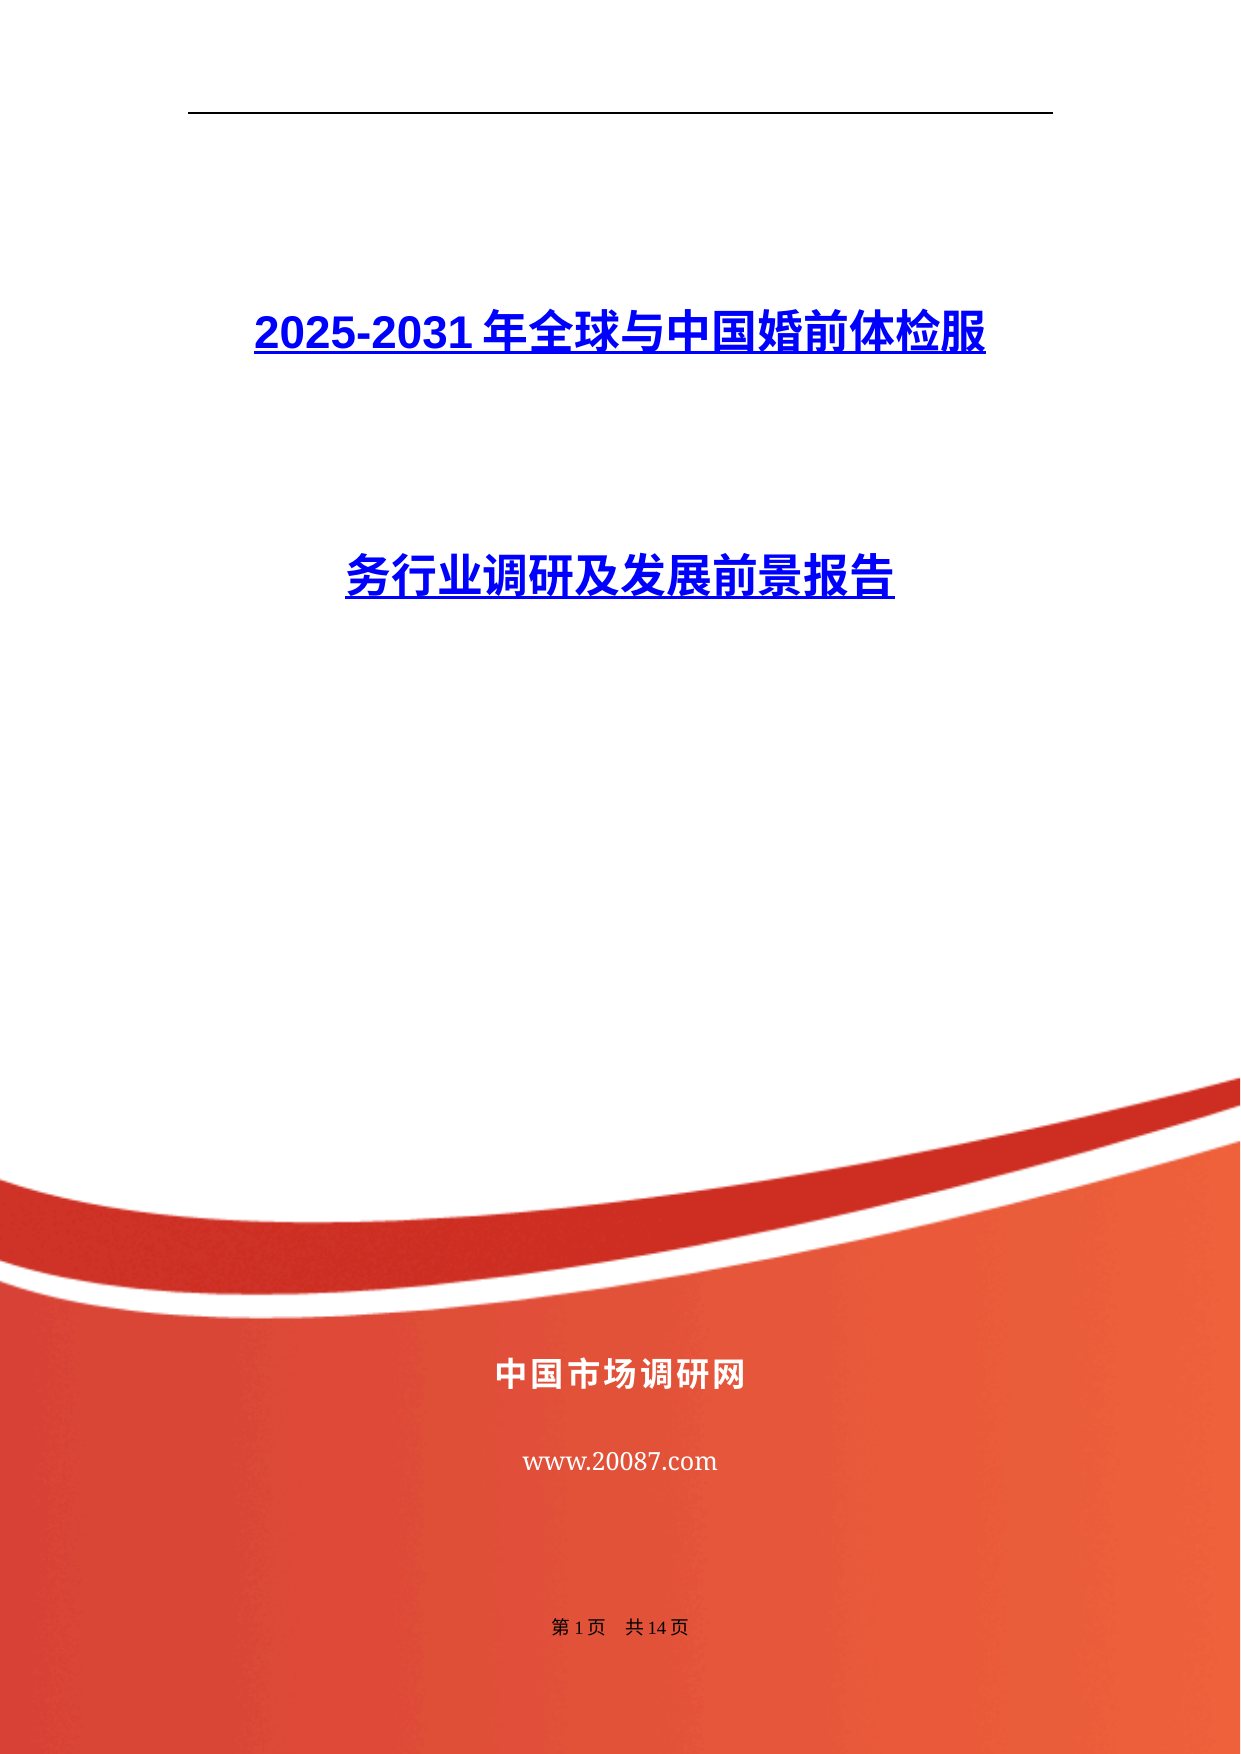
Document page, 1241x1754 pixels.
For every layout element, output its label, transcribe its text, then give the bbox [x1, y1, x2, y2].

table_header 2025-2031年全球与中国婚前体检服务行业调研及发展前景报告 [188, 207, 1053, 773]
subtitle 中国市场调研网 [187, 1339, 1053, 1404]
text www.20087.com [187, 1428, 1053, 1493]
picture [0, 1006, 1241, 1754]
